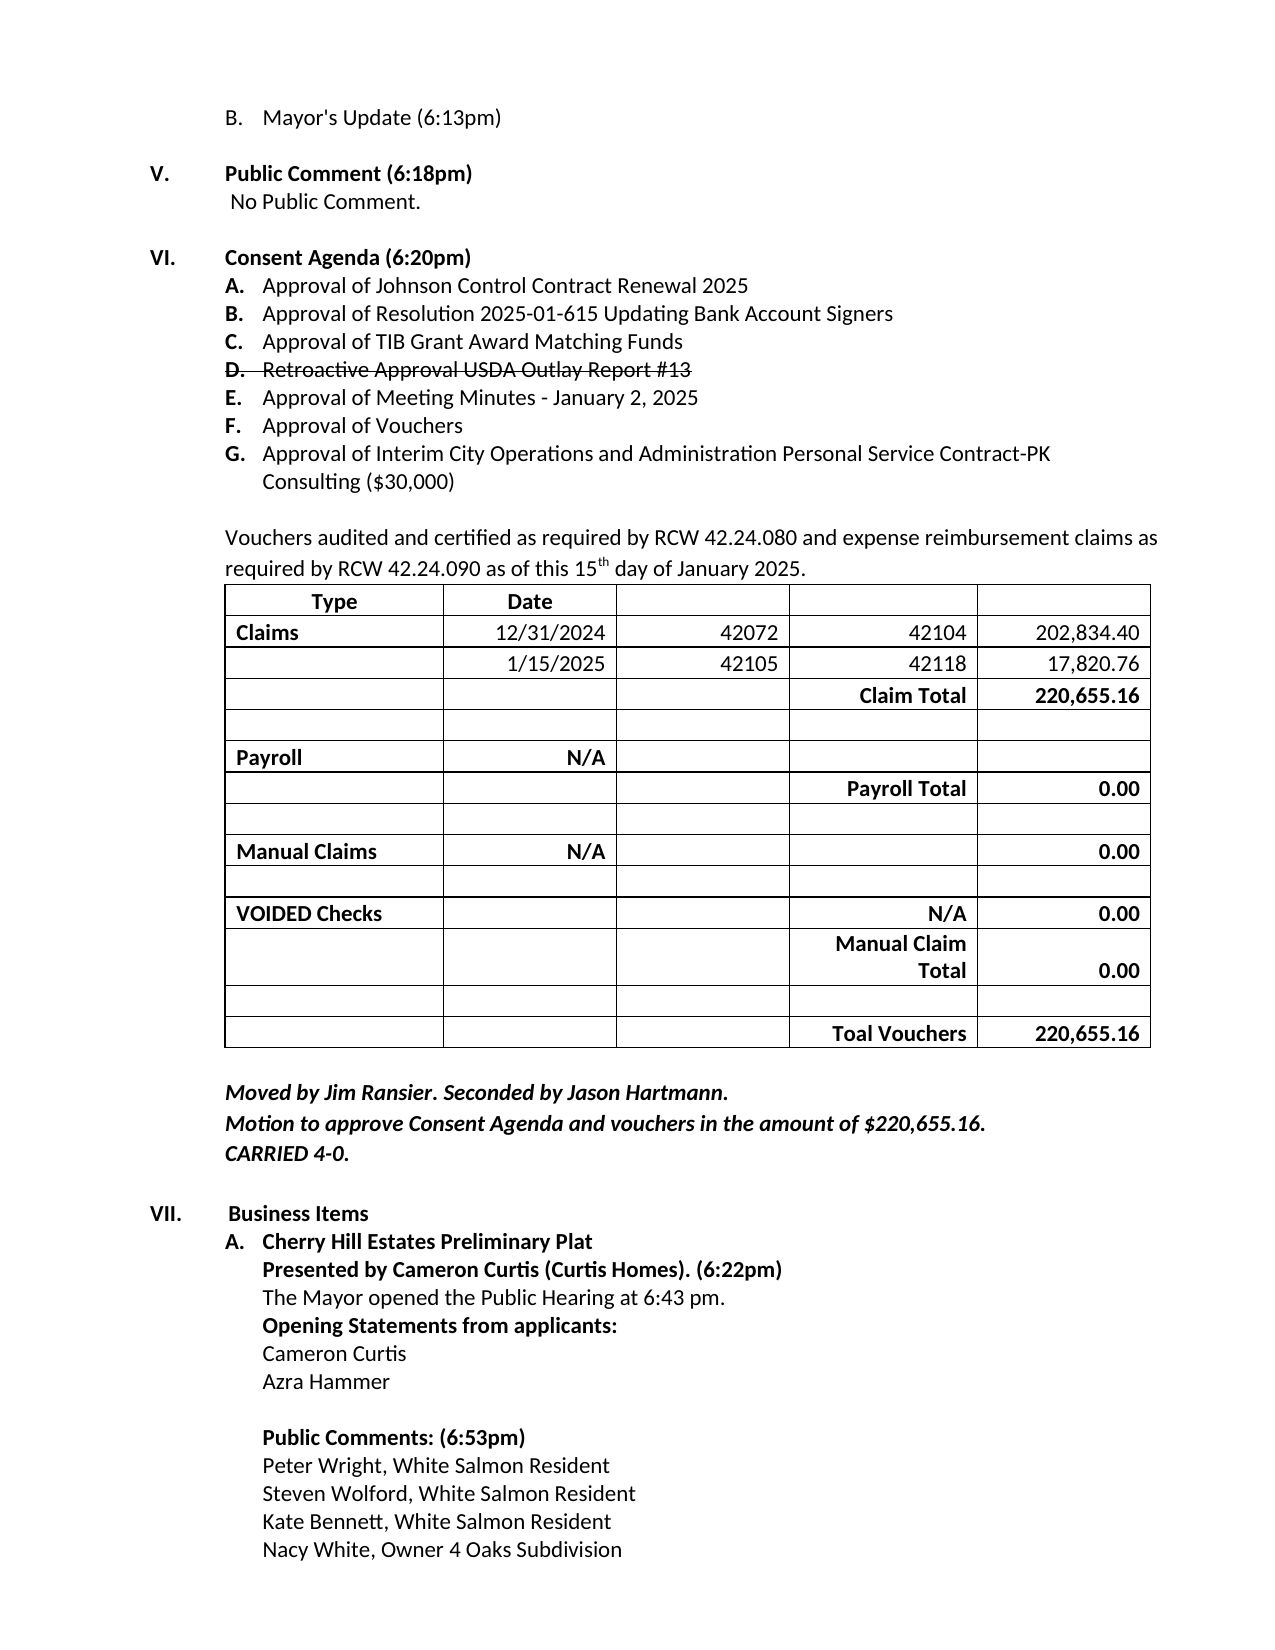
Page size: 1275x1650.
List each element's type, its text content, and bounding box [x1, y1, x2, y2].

table_cell Manual Claims [226, 835, 443, 865]
table_cell N/A [444, 835, 616, 865]
table_cell [617, 929, 789, 985]
table_cell 12/31/2024 [444, 616, 616, 646]
text Azra Hammer [262, 1367, 1125, 1395]
table_cell [790, 710, 977, 740]
table_cell [790, 804, 977, 834]
text Vouchers audited and certified as required by RCW 42.24.080 and expense reimbursement claims as required by RCW 42.24.090 as of this 15th day of January 2025. [150, 523, 1125, 582]
table_cell [444, 804, 616, 834]
text Moved by Jim Ransier. Seconded by Jason Hartmann. [150, 1078, 1200, 1106]
table_header [978, 585, 1150, 615]
table_cell [444, 1017, 616, 1047]
table_cell [790, 835, 977, 865]
table_cell [226, 804, 443, 834]
table_cell [617, 741, 789, 771]
list Approval of Vouchers [225, 411, 1125, 439]
list Approval of TIB Grant Award Matching Funds [225, 327, 1125, 355]
table_cell [978, 804, 1150, 834]
table_cell Manual Claim Total [790, 929, 977, 985]
text VII. Business Items [150, 1199, 1125, 1227]
table_cell [444, 773, 616, 803]
table_cell N/A [444, 741, 616, 771]
table_cell [617, 804, 789, 834]
list Cherry Hill Estates Preliminary Plat [225, 1227, 1125, 1255]
table_cell N/A [790, 898, 977, 928]
table_cell [444, 986, 616, 1016]
list Retroactive Approval USDA Outlay Report #13 [225, 355, 1125, 383]
table_cell [226, 710, 443, 740]
table_cell [617, 773, 789, 803]
table_header [617, 585, 789, 615]
table_cell 0.00 [978, 835, 1150, 865]
table_cell [790, 866, 977, 896]
table_cell 42072 [617, 616, 789, 646]
table_cell [226, 648, 443, 678]
table_cell [617, 710, 789, 740]
table_cell [617, 866, 789, 896]
table_cell [444, 866, 616, 896]
text Cameron Curtis [262, 1339, 1125, 1367]
text Opening Statements from applicants: [262, 1311, 1125, 1339]
text Motion to approve Consent Agenda and vouchers in the amount of $220,655.16. [225, 1109, 1200, 1137]
table_cell [978, 741, 1150, 771]
table_cell [226, 986, 443, 1016]
table_cell [978, 710, 1150, 740]
table_header Date [444, 585, 616, 615]
text V. Public Comment (6:18pm) [150, 159, 1125, 187]
text Kate Bennett, White Salmon Resident [262, 1507, 1125, 1536]
table_cell [444, 679, 616, 709]
text VI. Consent Agenda (6:20pm) [150, 243, 1125, 271]
table_cell [617, 986, 789, 1016]
table_cell [444, 929, 616, 985]
list Approval of Resolution 2025-01-615 Updating Bank Account Signers [225, 299, 1125, 327]
table_cell Payroll Total [790, 773, 977, 803]
table_cell [444, 898, 616, 928]
table_cell VOIDED Checks [226, 898, 443, 928]
text Public Comments: (6:53pm) [262, 1423, 1125, 1451]
list Approval of Johnson Control Contract Renewal 2025 [225, 271, 1125, 299]
list Mayor's Update (6:13pm) [225, 103, 1125, 131]
table_cell Toal Vouchers [790, 1017, 977, 1047]
table_cell [617, 835, 789, 865]
table_cell [226, 773, 443, 803]
table_cell [226, 1017, 443, 1047]
table_cell [444, 710, 616, 740]
table_cell 42104 [790, 616, 977, 646]
text Peter Wright, White Salmon Resident [262, 1451, 1125, 1479]
text The Mayor opened the Public Hearing at 6:43 pm. [262, 1283, 1125, 1311]
table_cell [790, 986, 977, 1016]
table_cell 220,655.16 [978, 679, 1150, 709]
table_cell 0.00 [978, 898, 1150, 928]
text CARRIED 4-0. [150, 1139, 1200, 1167]
text No Public Comment. [150, 187, 1125, 215]
table_cell [617, 1017, 789, 1047]
table_cell Payroll [226, 741, 443, 771]
table_cell Claim Total [790, 679, 977, 709]
table_cell 220,655.16 [978, 1017, 1150, 1047]
text Steven Wolford, White Salmon Resident [262, 1479, 1125, 1507]
table_cell [226, 929, 443, 985]
table_cell 0.00 [978, 929, 1150, 985]
table_cell [226, 679, 443, 709]
table_header Type [226, 585, 443, 615]
table_cell [978, 986, 1150, 1016]
table_cell [617, 679, 789, 709]
table_cell 0.00 [978, 773, 1150, 803]
table_cell 1/15/2025 [444, 648, 616, 678]
text Presented by Cameron Curtis (Curtis Homes). (6:22pm) [262, 1255, 1125, 1283]
table_cell [226, 866, 443, 896]
table_cell [790, 741, 977, 771]
table_cell [617, 898, 789, 928]
list Approval of Interim City Operations and Administration Personal Service Contract-PK Consulting ($30,000) [225, 439, 1125, 495]
table_cell 42105 [617, 648, 789, 678]
table_header [790, 585, 977, 615]
text Nacy White, Owner 4 Oaks Subdivision [262, 1536, 1125, 1563]
list Approval of Meeting Minutes - January 2, 2025 [225, 383, 1125, 411]
table_cell [978, 866, 1150, 896]
table_cell 202,834.40 [978, 616, 1150, 646]
table_cell Claims [226, 616, 443, 646]
table_cell 17,820.76 [978, 648, 1150, 678]
table_cell 42118 [790, 648, 977, 678]
